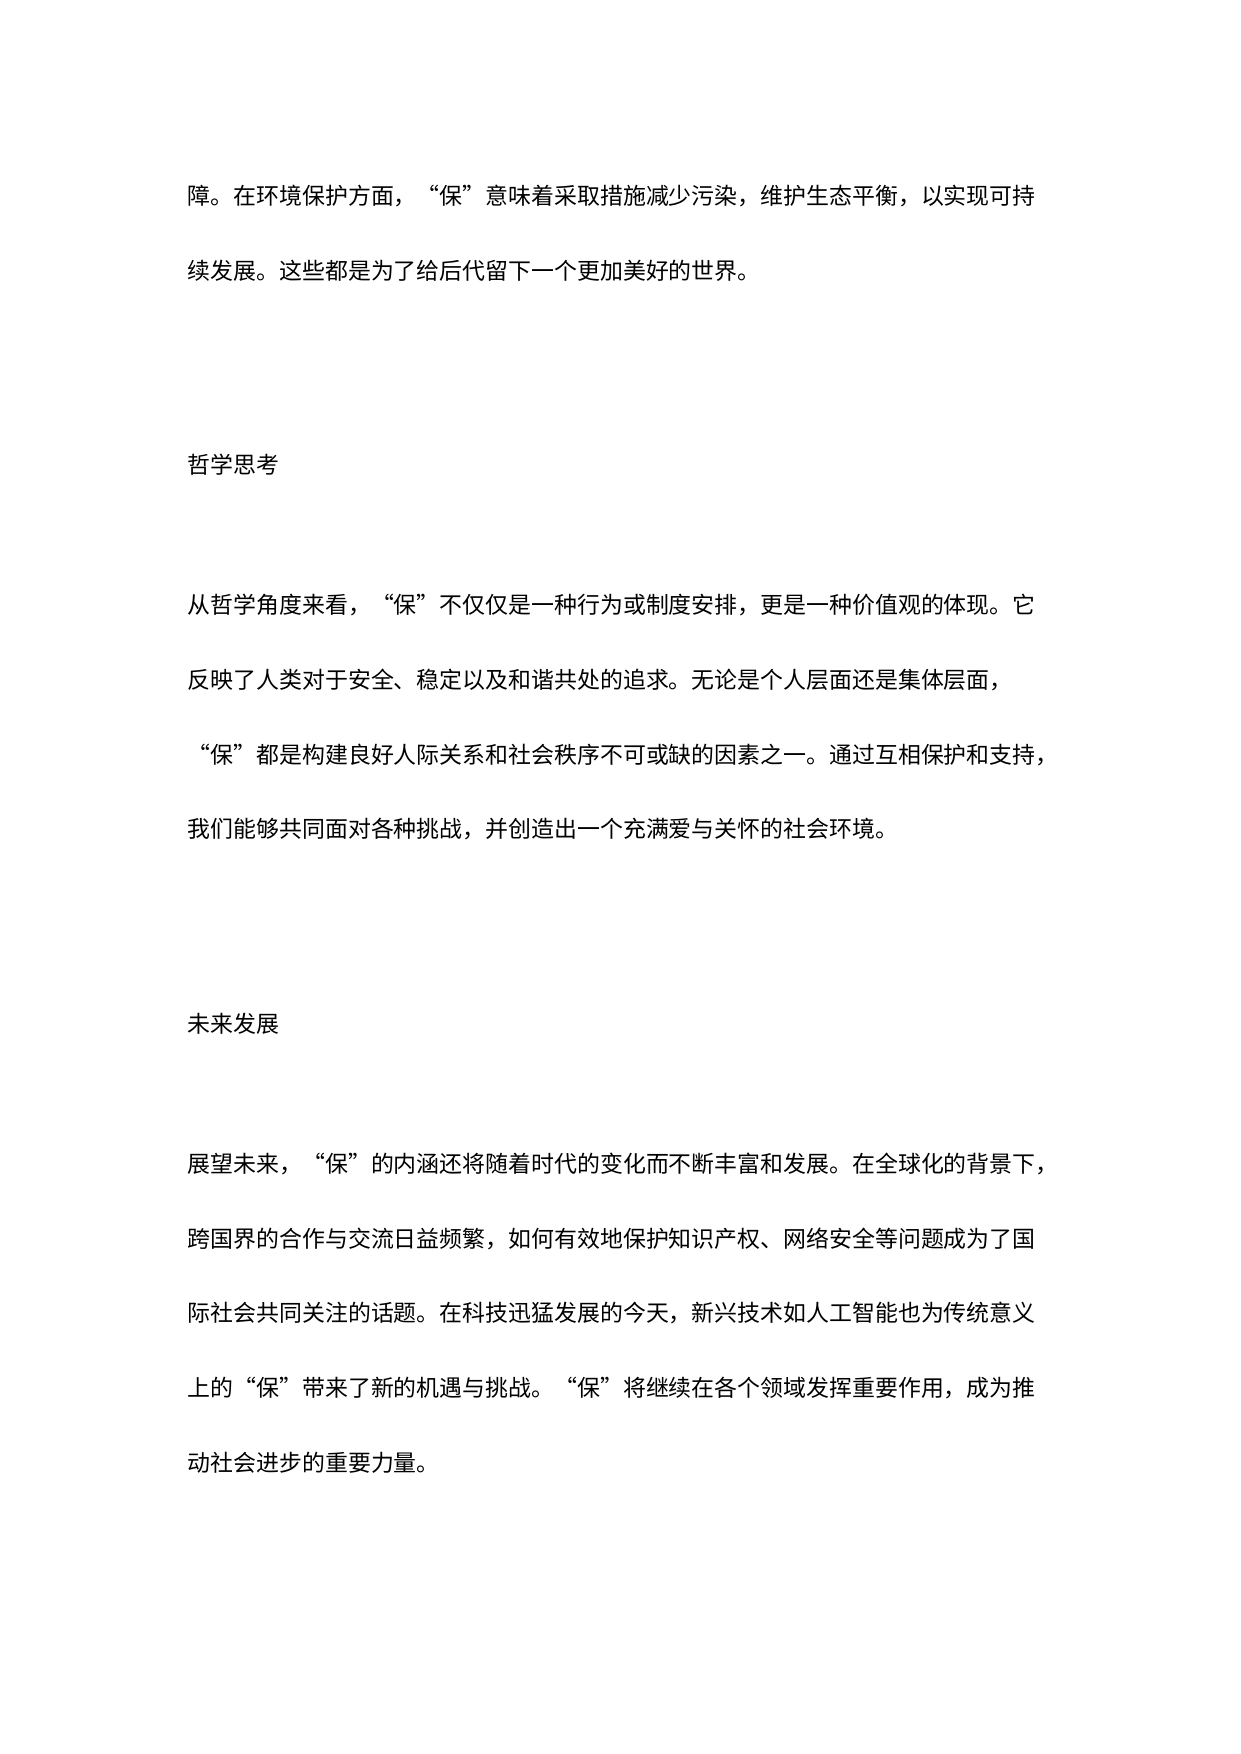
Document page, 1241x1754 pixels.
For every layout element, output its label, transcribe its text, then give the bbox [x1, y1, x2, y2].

text 哲学思考 [187, 431, 1053, 496]
text 未来发展 [187, 990, 1053, 1055]
text 展望未来，“保”的内涵还将随着时代的变化而不断丰富和发展。在全球化的背景下，跨国界的合作与交流日益频繁，如何有效地保护知识产权、网络安全等问题成为了国际社会共同关注的话题。在科技迅猛发展的今天，新兴技术如人工智能也为传统意义上的“保”带来了新的机遇与挑战。“保”将继续在各个领域发挥重要作用，成为推动社会进步的重要力量。 [187, 1130, 1053, 1494]
text 从哲学角度来看，“保”不仅仅是一种行为或制度安排，更是一种价值观的体现。它反映了人类对于安全、稳定以及和谐共处的追求。无论是个人层面还是集体层面，“保”都是构建良好人际关系和社会秩序不可或缺的因素之一。通过互相保护和支持，我们能够共同面对各种挑战，并创造出一个充满爱与关怀的社会环境。 [187, 571, 1053, 860]
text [187, 162, 1053, 302]
